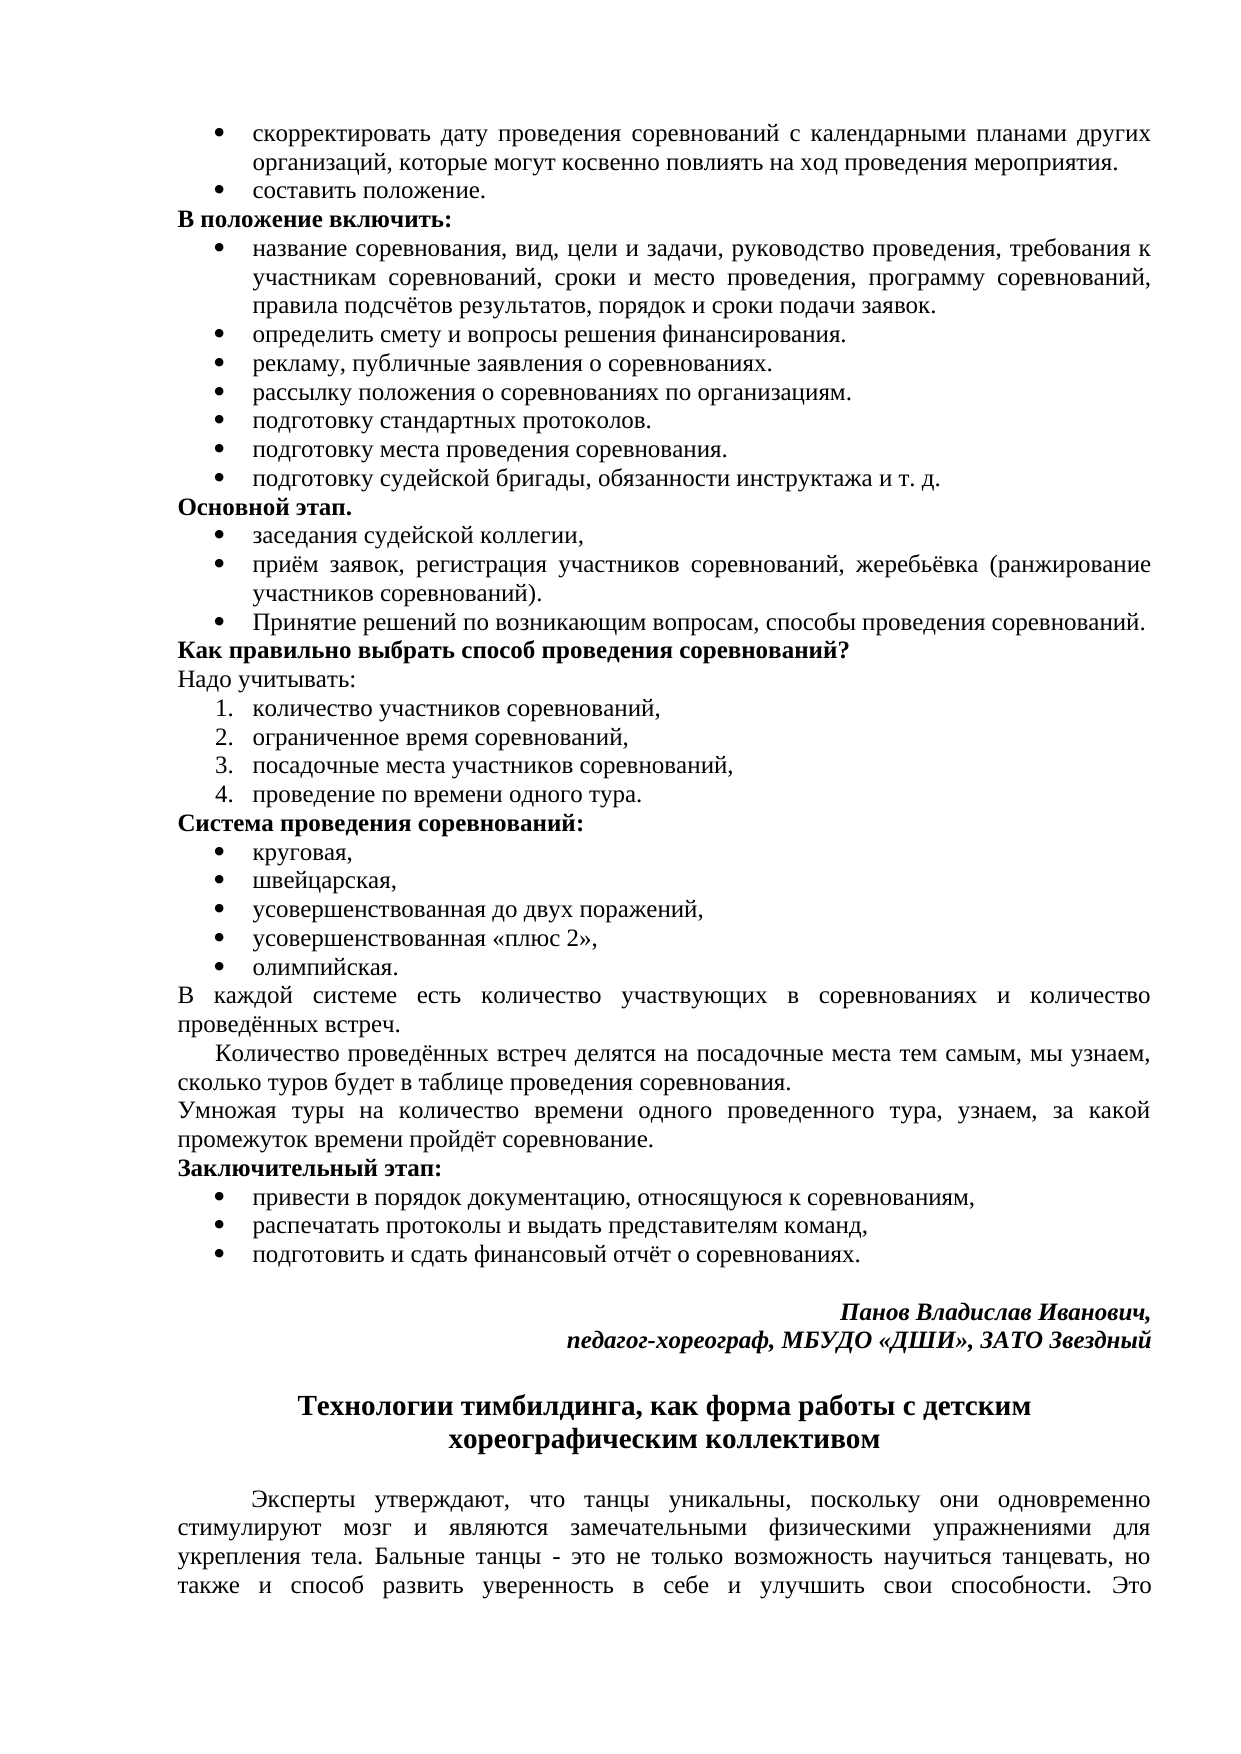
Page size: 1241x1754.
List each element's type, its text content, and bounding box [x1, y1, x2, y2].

list проведение по времени одного тура. [215, 779, 1152, 808]
list подготовку судейской бригады, обязанности инструктажа и т. д. [215, 463, 1152, 492]
list привести в порядок документацию, относящуюся к соревнованиям, [215, 1182, 1152, 1211]
list определить смету и вопросы решения финансирования. [215, 319, 1152, 348]
list рекламу, публичные заявления о соревнованиях. [215, 348, 1152, 377]
text Надо учитывать: [177, 664, 1152, 693]
list составить положение. [215, 176, 1152, 204]
text Панов Владислав Иванович, [177, 1297, 1152, 1326]
list олимпийская. [215, 952, 1152, 981]
list подготовить и сдать финансовый отчёт о соревнованиях. [215, 1239, 1152, 1268]
text В положение включить: [177, 204, 1152, 233]
list посадочные места участников соревнований, [215, 751, 1152, 779]
text Как правильно выбрать способ проведения соревнований? [177, 636, 1152, 664]
list рассылку положения о соревнованиях по организациям. [215, 377, 1152, 406]
list заседания судейской коллегии, [215, 521, 1152, 549]
text Система проведения соревнований: [177, 808, 1152, 837]
list круговая, [215, 837, 1152, 866]
list Принятие решений по возникающим вопросам, способы проведения соревнований. [215, 607, 1152, 636]
list ограниченное время соревнований, [215, 722, 1152, 751]
text Умножая туры на количество времени одного проведенного тура, узнаем, за какой промежуток времени пройдёт соревнование. [177, 1096, 1152, 1153]
text Технологии тимбилдинга, как форма работы с детским хореографическим коллективом [177, 1388, 1152, 1455]
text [177, 1484, 1152, 1599]
list усовершенствованная до двух поражений, [215, 894, 1152, 923]
list подготовку места проведения соревнования. [215, 434, 1152, 463]
text педагог-хореограф, МБУДО «ДШИ», ЗАТО Звездный [177, 1326, 1152, 1354]
text В каждой системе есть количество участвующих в соревнованиях и количество проведённых встреч. [177, 981, 1152, 1038]
text Основной этап. [177, 492, 1152, 521]
list подготовку стандартных протоколов. [215, 406, 1152, 434]
list количество участников соревнований, [215, 693, 1152, 722]
list приём заявок, регистрация участников соревнований, жеребьёвка (ранжирование участников соревнований). [215, 549, 1152, 607]
list скорректировать дату проведения соревнований с календарными планами других организаций, которые могут косвенно повлиять на ход проведения мероприятия. [215, 118, 1152, 176]
list усовершенствованная «плюс 2», [215, 923, 1152, 952]
list распечатать протоколы и выдать представителям команд, [215, 1211, 1152, 1239]
text Заключительный этап: [177, 1153, 1152, 1182]
list швейцарская, [215, 866, 1152, 894]
list название соревнования, вид, цели и задачи, руководство проведения, требования к участникам соревнований, сроки и место проведения, программу соревнований, правила подсчётов результатов, порядок и сроки подачи заявок. [215, 233, 1152, 319]
text Количество проведённых встреч делятся на посадочные места тем самым, мы узнаем, сколько туров будет в таблице проведения соревнования. [177, 1038, 1152, 1096]
